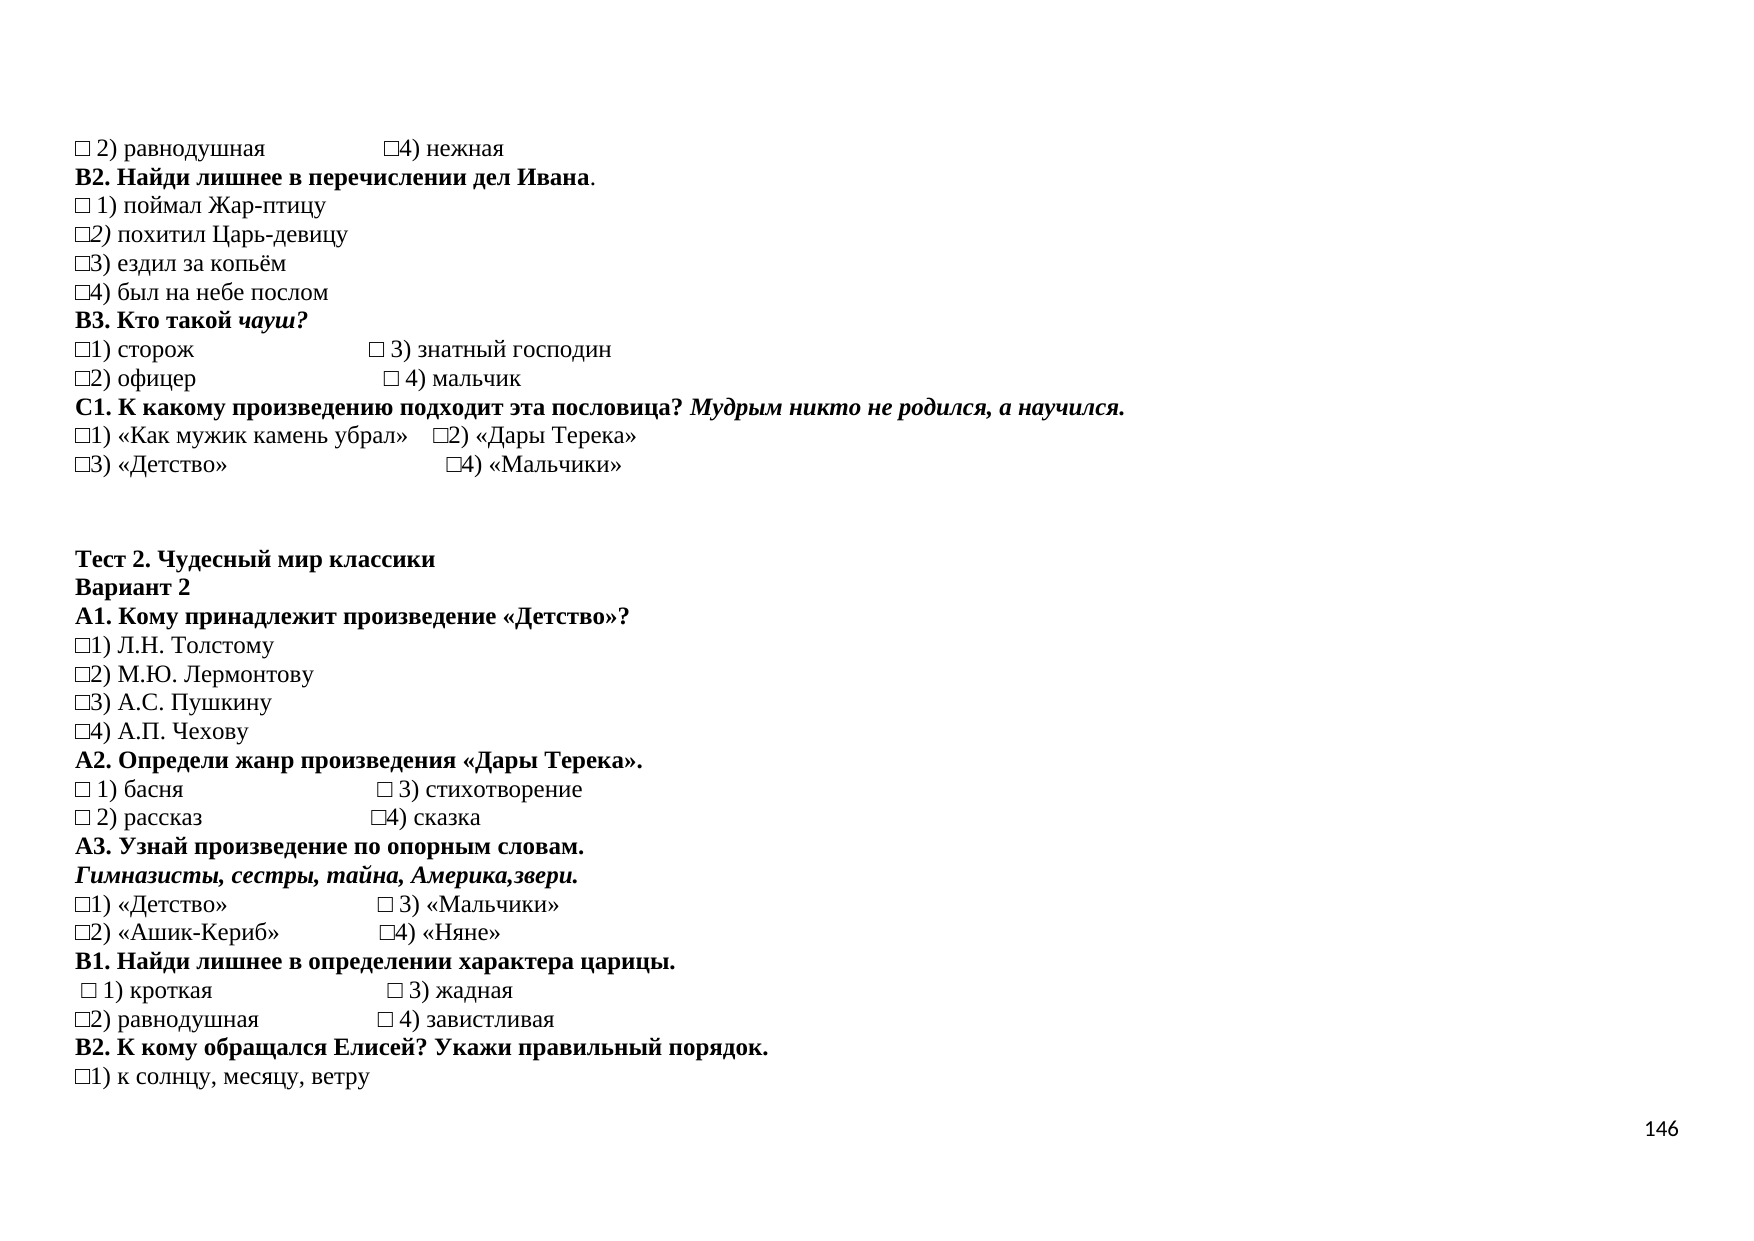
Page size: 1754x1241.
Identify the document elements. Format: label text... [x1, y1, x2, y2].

text □1) Л.Н. Толстому [75, 630, 1679, 659]
text В3. Кто такой чауш? [75, 305, 1679, 334]
text □2) «Ашик-Кериб» □4) «Няне» [75, 917, 1679, 946]
text □ 1) кроткая □ 3) жадная [75, 975, 1679, 1004]
text □1) «Детство» □ 3) «Мальчики» [75, 889, 1679, 917]
text □2) офицер □ 4) мальчик [75, 363, 1679, 392]
text □ 2) рассказ □4) сказка [75, 802, 1679, 831]
text □3) «Детство» □4) «Мальчики» [75, 449, 1679, 478]
text □4) был на небе послом [75, 277, 1679, 305]
text В1. Найди лишнее в определении характера царицы. [75, 946, 1679, 975]
text В2. Найди лишнее в перечислении дел Ивана. [75, 162, 1679, 190]
text С1. К какому произведению подходит эта пословица? Мудрым никто не родился, а научился. [75, 392, 1679, 420]
text A3. Узнай произведение по опорным словам. [75, 831, 1679, 860]
text В2. К кому обращался Елисей? Укажи правильный порядок. [75, 1032, 1679, 1061]
text Тест 2. Чудесный мир классики [75, 544, 1679, 572]
text □ 2) равнодушная □4) нежная [75, 133, 1679, 162]
text □3) А.С. Пушкину [75, 687, 1679, 716]
text □4) А.П. Чехову [75, 716, 1679, 745]
text □ 1) басня □ 3) стихотворение [75, 774, 1679, 802]
text □2) похитил Царь-девицу [75, 219, 1679, 248]
text Гимназисты, сестры, тайна, Америка,звери. [75, 860, 1679, 889]
text □1) «Как мужик камень убрал» □2) «Дары Терека» [75, 420, 1679, 449]
text □3) ездил за копьём [75, 248, 1679, 277]
text □ 1) поймал Жар-птицу [75, 190, 1679, 219]
text □1) сторож □ 3) знатный господин [75, 334, 1679, 363]
text □2) М.Ю. Лермонтову [75, 659, 1679, 687]
text Вариант 2 [75, 572, 1679, 601]
text □1) к солнцу, месяцу, ветру [75, 1061, 1679, 1090]
text A1. Кому принадлежит произведение «Детство»? [75, 601, 1679, 630]
text □2) равнодушная □ 4) завистливая [75, 1004, 1679, 1032]
text А2. Определи жанр произведения «Дары Терека». [75, 745, 1679, 774]
